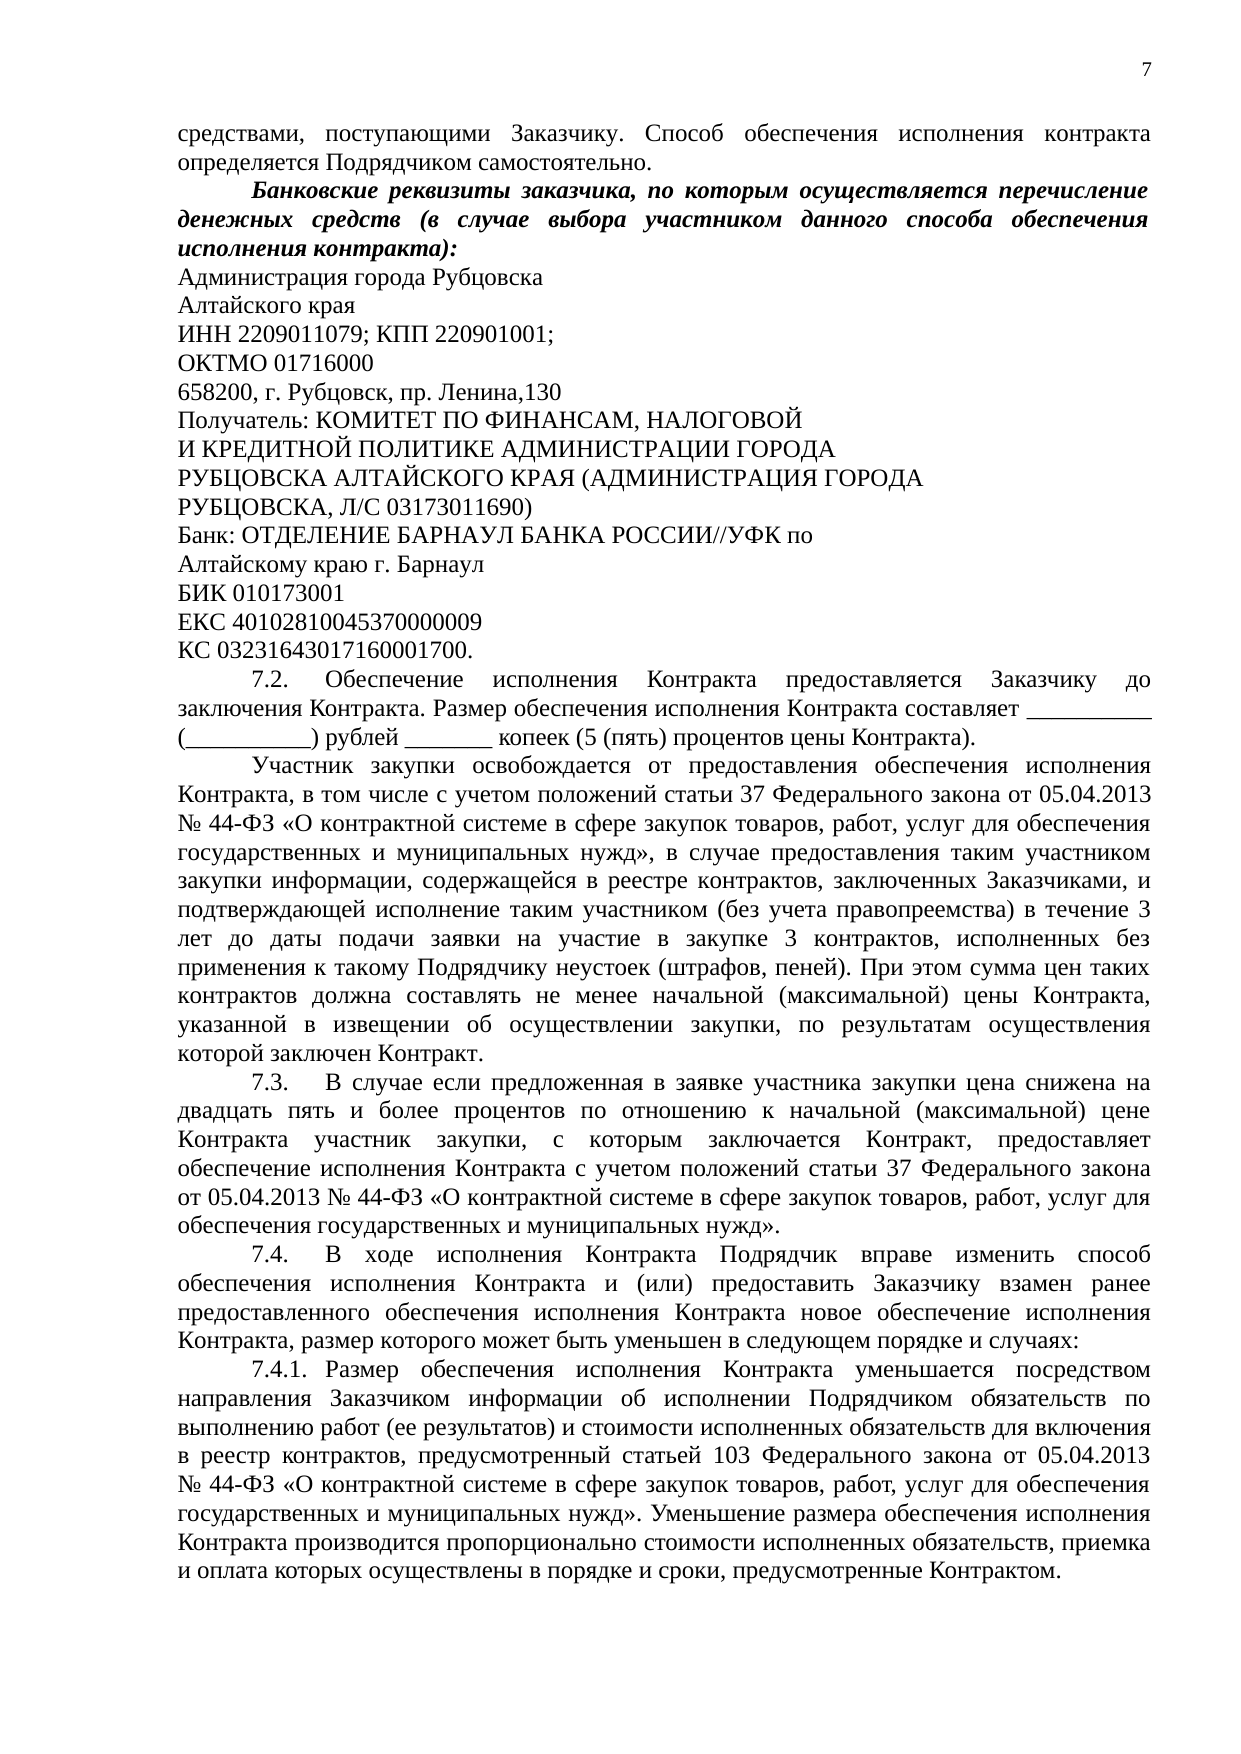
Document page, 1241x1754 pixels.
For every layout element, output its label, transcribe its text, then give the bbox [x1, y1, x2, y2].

list В ходе исполнения Контракта Подрядчик вправе изменить способ обеспечения исполнения Контракта и (или) предоставить Заказчику взамен ранее предоставленного обеспечения исполнения Контракта новое обеспечение исполнения Контракта, размер которого может быть уменьшен в следующем порядке и случаях: [177, 1239, 1152, 1354]
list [177, 118, 1152, 176]
text РУБЦОВСКА АЛТАЙСКОГО КРАЯ (АДМИНИСТРАЦИЯ ГОРОДА [177, 463, 1152, 492]
text Администрация города Рубцовска [177, 262, 1152, 291]
list В случае если предложенная в заявке участника закупки цена снижена на двадцать пять и более процентов по отношению к начальной (максимальной) цене Контракта участник закупки, с которым заключается Контракт, предоставляет обеспечение исполнения Контракта с учетом положений статьи 37 Федерального закона от 05.04.2013 № 44-ФЗ «О контрактной системе в сфере закупок товаров, работ, услуг для обеспечения государственных и муниципальных нужд». [177, 1067, 1152, 1239]
text ИНН 2209011079; КПП 220901001; [177, 319, 1152, 348]
text 658200, г. Рубцовск, пр. Ленина,130 [177, 377, 1152, 406]
text Банк: ОТДЕЛЕНИЕ БАРНАУЛ БАНКА РОССИИ//УФК по [177, 521, 1152, 549]
list Обеспечение исполнения Контракта предоставляется Заказчику до заключения Контракта. Размер обеспечения исполнения Контракта составляет __________ (__________) рублей _______ копеек (5 (пять) процентов цены Контракта). [177, 664, 1152, 751]
text Получатель: КОМИТЕТ ПО ФИНАНСАМ, НАЛОГОВОЙ [177, 406, 1152, 434]
text ОКТМО 01716000 [177, 348, 1152, 377]
text КС 03231643017160001700. [177, 636, 1152, 664]
text 7.4.1. Размер обеспечения исполнения Контракта уменьшается посредством направления Заказчиком информации об исполнении Подрядчиком обязательств по выполнению работ (ее результатов) и стоимости исполненных обязательств для включения в реестр контрактов, предусмотренный статьей 103 Федерального закона от 05.04.2013 № 44-ФЗ «О контрактной системе в сфере закупок товаров, работ, услуг для обеспечения государственных и муниципальных нужд». Уменьшение размера обеспечения исполнения Контракта производится пропорционально стоимости исполненных обязательств, приемка и оплата которых осуществлены в порядке и сроки, предусмотренные Контрактом. [177, 1354, 1152, 1584]
text Алтайского края [177, 291, 1152, 319]
text Банковские реквизиты заказчика, по которым осуществляется перечисление денежных средств (в случае выбора участником данного способа обеспечения исполнения контракта): [177, 176, 1152, 262]
text И КРЕДИТНОЙ ПОЛИТИКЕ АДМИНИСТРАЦИИ ГОРОДА [177, 434, 1152, 463]
text БИК 010173001 [177, 578, 1152, 607]
text Участник закупки освобождается от предоставления обеспечения исполнения Контракта, в том числе с учетом положений статьи 37 Федерального закона от 05.04.2013 № 44-ФЗ «О контрактной системе в сфере закупок товаров, работ, услуг для обеспечения государственных и муниципальных нужд», в случае предоставления таким участником закупки информации, содержащейся в реестре контрактов, заключенных Заказчиками, и подтверждающей исполнение таким участником (без учета правопреемства) в течение 3 лет до даты подачи заявки на участие в закупке 3 контрактов, исполненных без применения к такому Подрядчику неустоек (штрафов, пеней). При этом сумма цен таких контрактов должна составлять не менее начальной (максимальной) цены Контракта, указанной в извещении об осуществлении закупки, по результатам осуществления которой заключен Контракт. [177, 751, 1152, 1067]
text РУБЦОВСКА, Л/С 03173011690) [177, 492, 1152, 521]
text ЕКС 40102810045370000009 [177, 607, 1152, 636]
text Алтайскому краю г. Барнаул [177, 549, 1152, 578]
